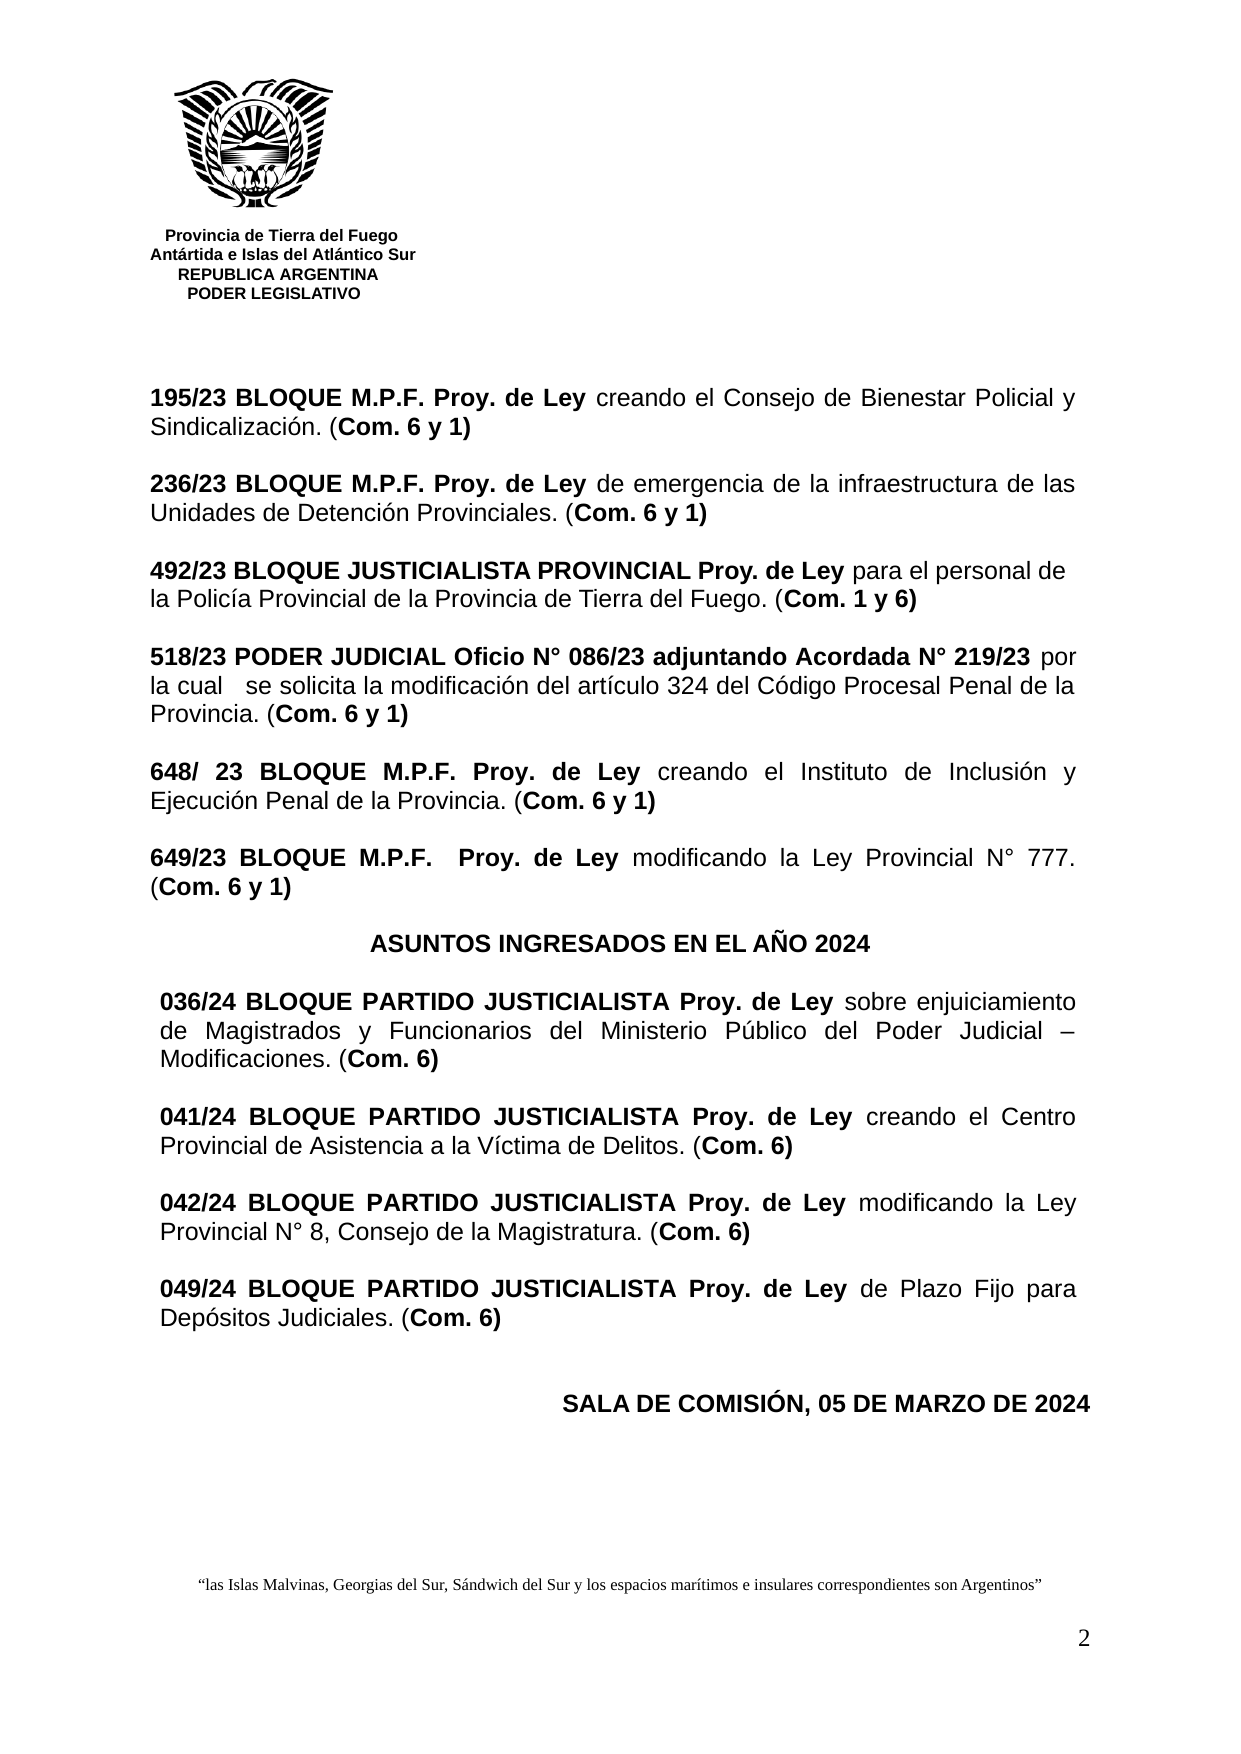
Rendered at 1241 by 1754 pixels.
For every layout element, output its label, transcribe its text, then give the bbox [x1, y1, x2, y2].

text 049/24 BLOQUE PARTIDO JUSTICIALISTA Proy. de Ley de Plazo Fijo para Depósitos Judiciales. (Com. 6) [159, 1274, 1076, 1332]
text 195/23 BLOQUE M.P.F. Proy. de Ley creando el Consejo de Bienestar Policial y Sindicalización. (Com. 6 y 1) [150, 383, 1076, 441]
picture [150, 73, 357, 226]
text 492/23 BLOQUE JUSTICIALISTA PROVINCIAL Proy. de Ley para el personal de la Policía Provincial de la Provincia de Tierra del Fuego. (Com. 1 y 6) [150, 556, 1090, 613]
text SALA DE COMISIÓN, 05 DE MARZO DE 2024 [224, 1389, 1090, 1418]
text 041/24 BLOQUE PARTIDO JUSTICIALISTA Proy. de Ley creando el Centro Provincial de Asistencia a la Víctima de Delitos. (Com. 6) [159, 1102, 1076, 1159]
text 036/24 BLOQUE PARTIDO JUSTICIALISTA Proy. de Ley sobre enjuiciamiento de Magistrados y Funcionarios del Ministerio Público del Poder Judicial – Modificaciones. (Com. 6) [159, 987, 1076, 1073]
text 236/23 BLOQUE M.P.F. Proy. de Ley de emergencia de la infraestructura de las Unidades de Detención Provinciales. (Com. 6 y 1) [150, 469, 1076, 527]
text ASUNTOS INGRESADOS EN EL AÑO 2024 [150, 929, 1090, 958]
text 518/23 PODER JUDICIAL Oficio N° 086/23 adjuntando Acordada N° 219/23 por la cual se solicita la modificación del artículo 324 del Código Procesal Penal de la Provincia. (Com. 6 y 1) [150, 642, 1076, 728]
text 649/23 BLOQUE M.P.F. Proy. de Ley modificando la Ley Provincial N° 777. (Com. 6 y 1) [150, 843, 1076, 901]
text 042/24 BLOQUE PARTIDO JUSTICIALISTA Proy. de Ley modificando la Ley Provincial N° 8, Consejo de la Magistratura. (Com. 6) [159, 1188, 1076, 1246]
text 648/ 23 BLOQUE M.P.F. Proy. de Ley creando el Instituto de Inclusión y Ejecución Penal de la Provincia. (Com. 6 y 1) [150, 757, 1076, 814]
